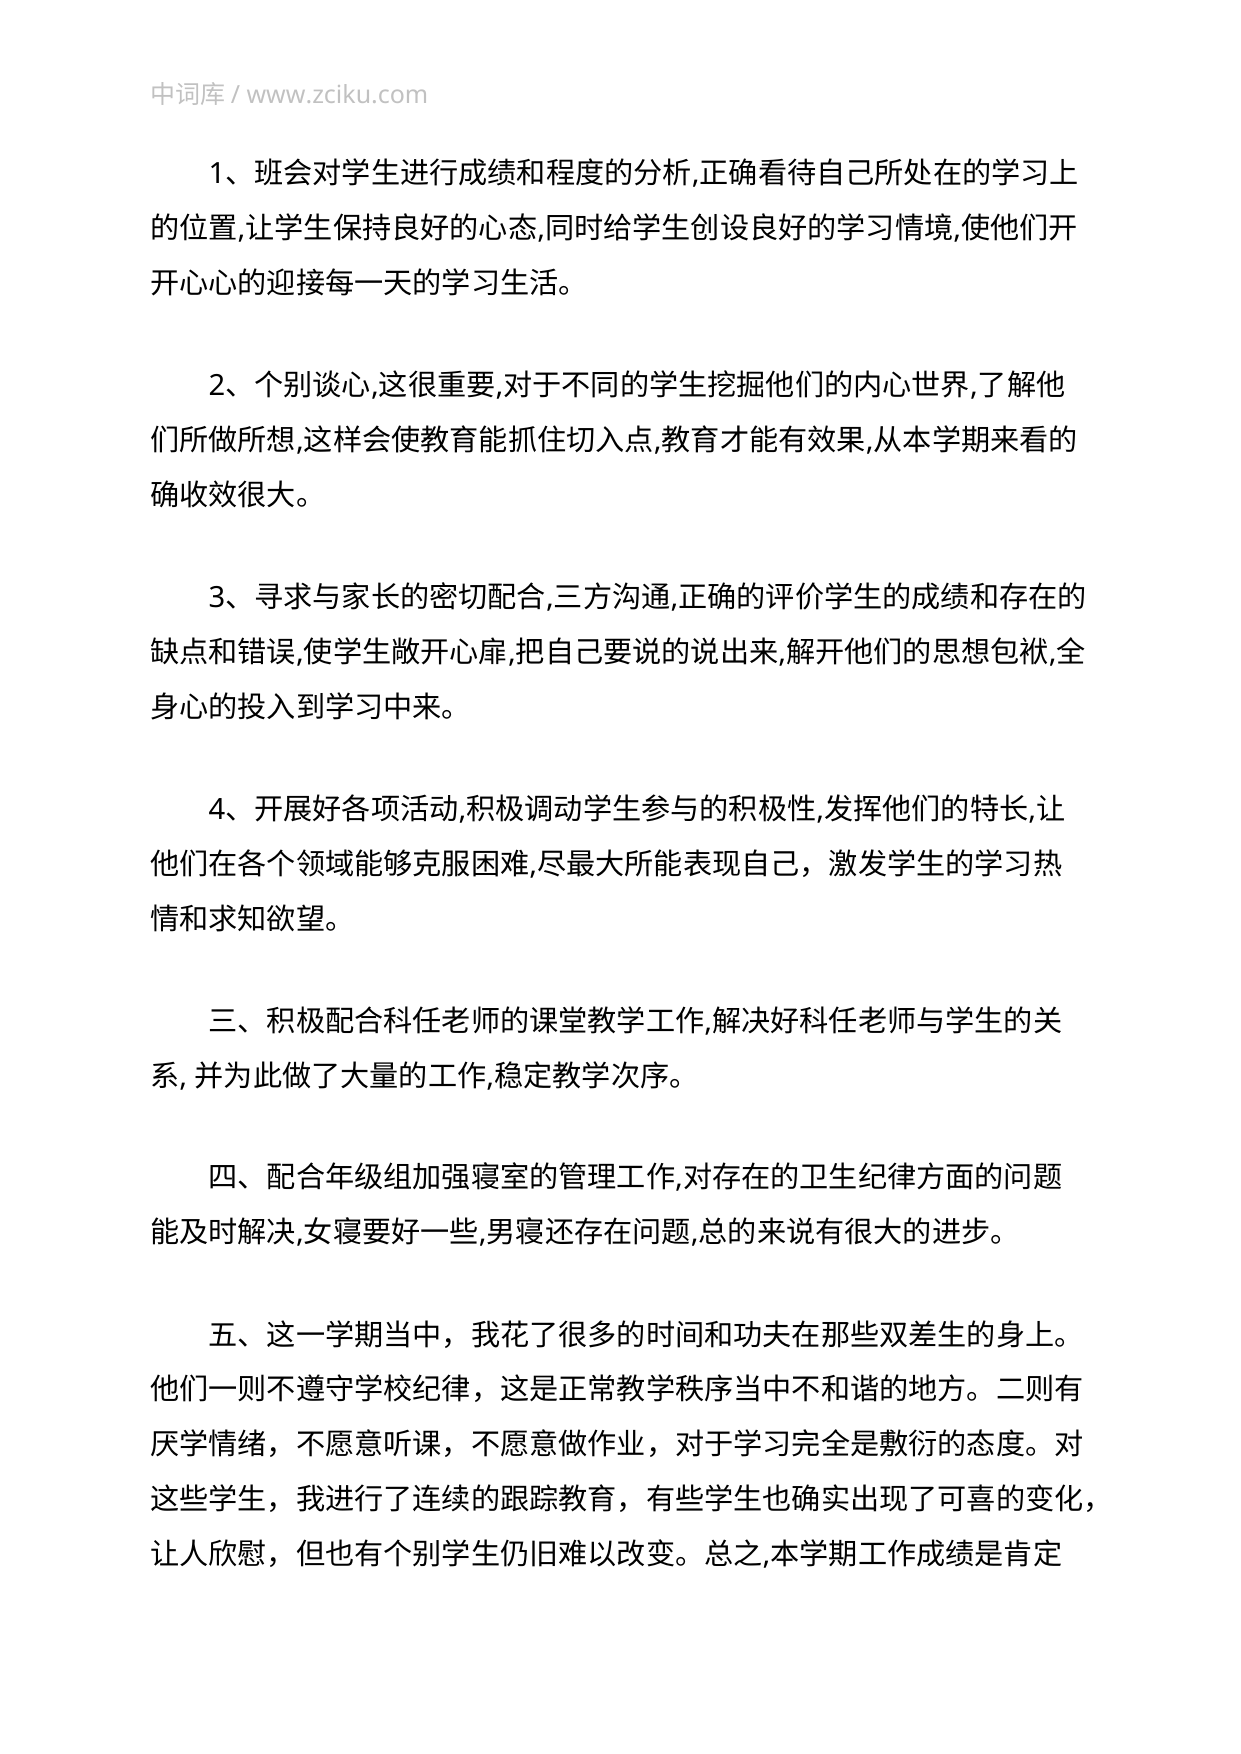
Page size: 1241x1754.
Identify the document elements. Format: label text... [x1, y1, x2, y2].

text 三、积极配合科任老师的课堂教学工作,解决好科任老师与学生的关系, 并为此做了大量的工作,稳定教学次序。 [150, 997, 1090, 1094]
text 1、班会对学生进行成绩和程度的分析,正确看待自己所处在的学习上的位置,让学生保持良好的心态,同时给学生创设良好的学习情境,使他们开开心心的迎接每一天的学习生活。 [150, 150, 1090, 302]
text 3、寻求与家长的密切配合,三方沟通,正确的评价学生的成绩和存在的缺点和错误,使学生敞开心扉,把自己要说的说出来,解开他们的思想包袱,全身心的投入到学习中来。 [150, 573, 1090, 726]
text 2、个别谈心,这很重要,对于不同的学生挖掘他们的内心世界,了解他们所做所想,这样会使教育能抓住切入点,教育才能有效果,从本学期来看的确收效很大。 [150, 362, 1090, 514]
text 4、开展好各项活动,积极调动学生参与的积极性,发挥他们的特长,让他们在各个领域能够克服困难,尽最大所能表现自己，激发学生的学习热情和求知欲望。 [150, 785, 1090, 938]
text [150, 1311, 1090, 1573]
text 四、配合年级组加强寝室的管理工作,对存在的卫生纪律方面的问题能及时解决,女寝要好一些,男寝还存在问题,总的来说有很大的进步。 [150, 1154, 1090, 1251]
